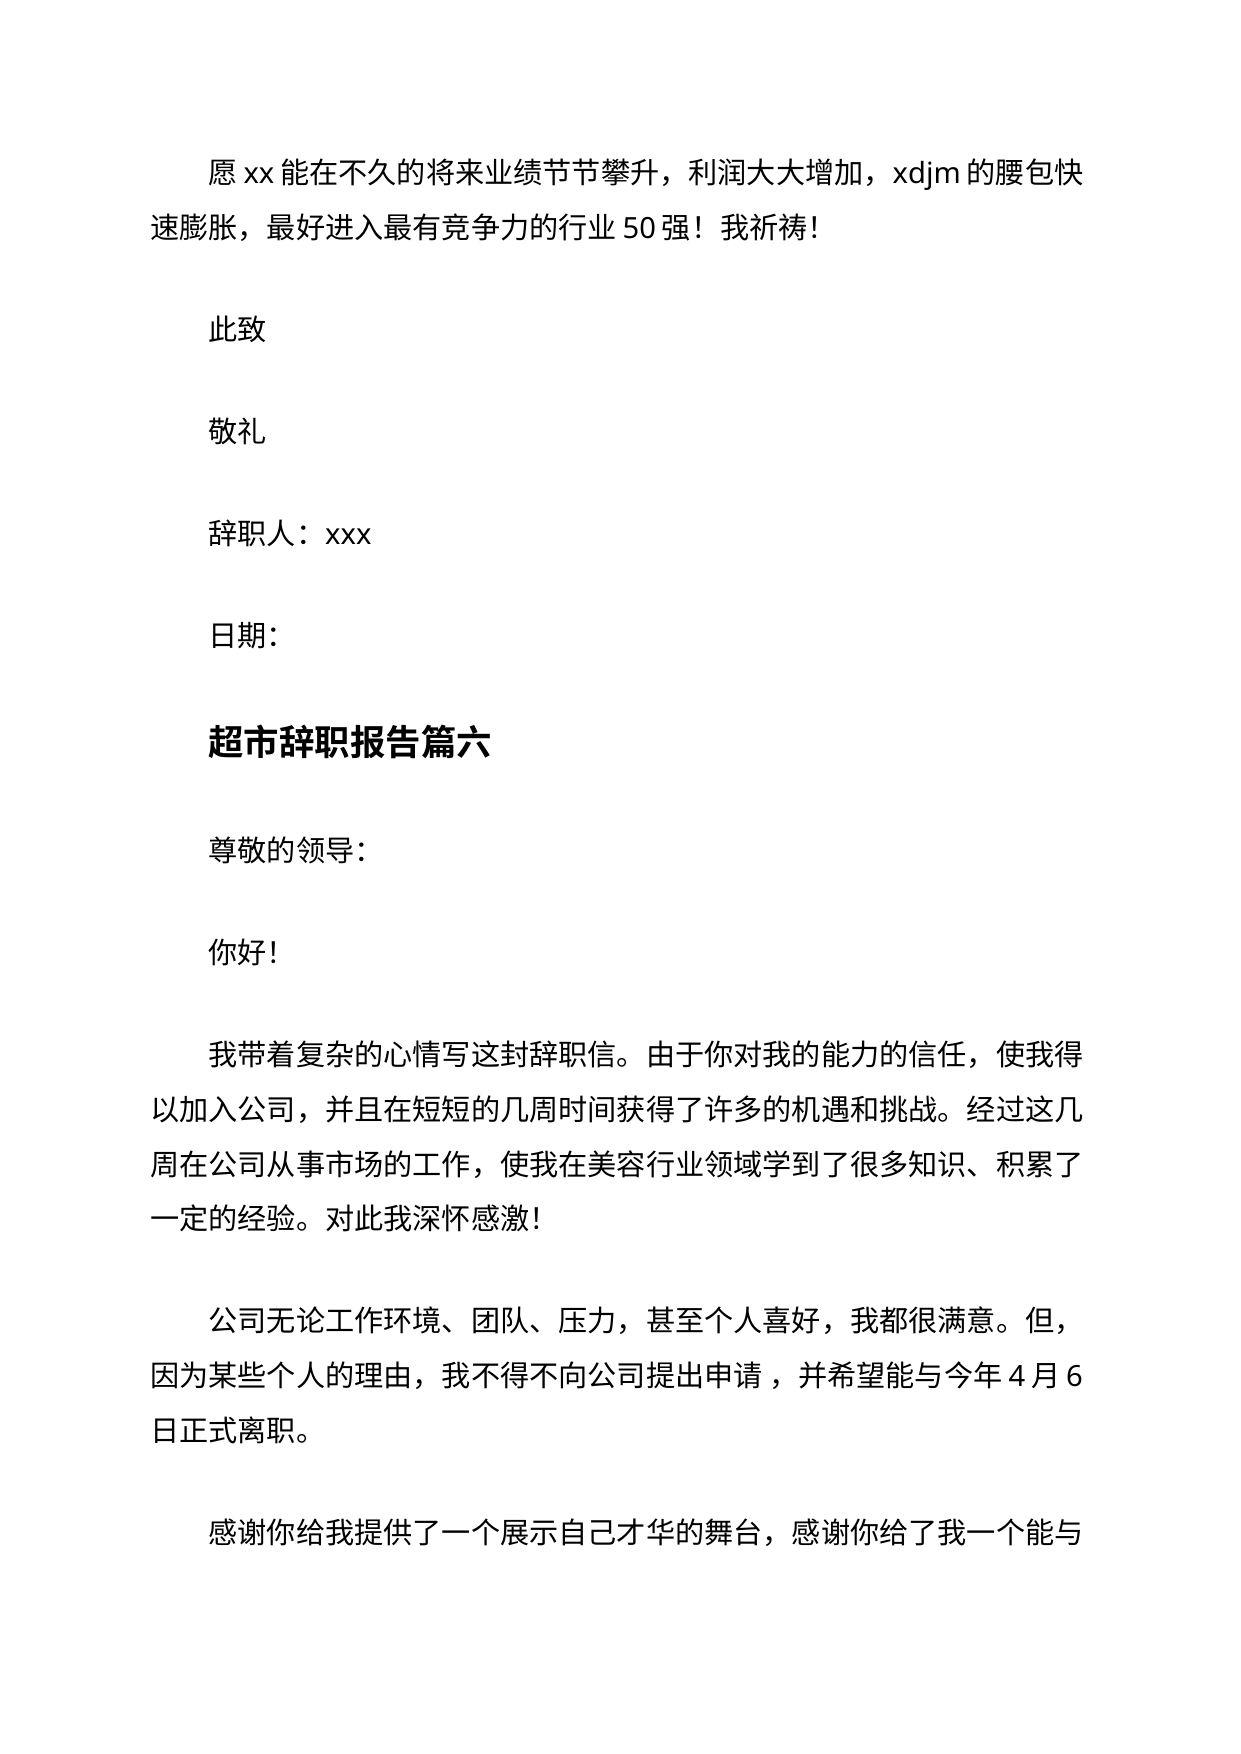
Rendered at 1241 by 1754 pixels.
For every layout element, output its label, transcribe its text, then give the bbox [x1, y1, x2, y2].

text 我带着复杂的心情写这封辞职信。由于你对我的能力的信任，使我得以加入公司，并且在短短的几周时间获得了许多的机遇和挑战。经过这几周在公司从事市场的工作，使我在美容行业领域学到了很多知识、积累了一定的经验。对此我深怀感激！ [150, 1031, 1090, 1238]
text 尊敬的领导： [150, 828, 1090, 870]
text 超市辞职报告篇六 [150, 714, 1090, 766]
text 你好！ [150, 929, 1090, 972]
text 公司无论工作环境、团队、压力，甚至个人喜好，我都很满意。但，因为某些个人的理由，我不得不向公司提出申请 ，并希望能与今年4月6日正式离职。 [150, 1298, 1090, 1450]
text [150, 1509, 1090, 1552]
text 愿xx能在不久的将来业绩节节攀升，利润大大增加，xdjm的腰包快速膨胀，最好进入最有竞争力的行业50强！我祈祷！ [150, 150, 1090, 247]
text 辞职人：xxx [150, 511, 1090, 553]
text 此致 [150, 307, 1090, 349]
text 敬礼 [150, 409, 1090, 451]
text 日期： [150, 612, 1090, 655]
